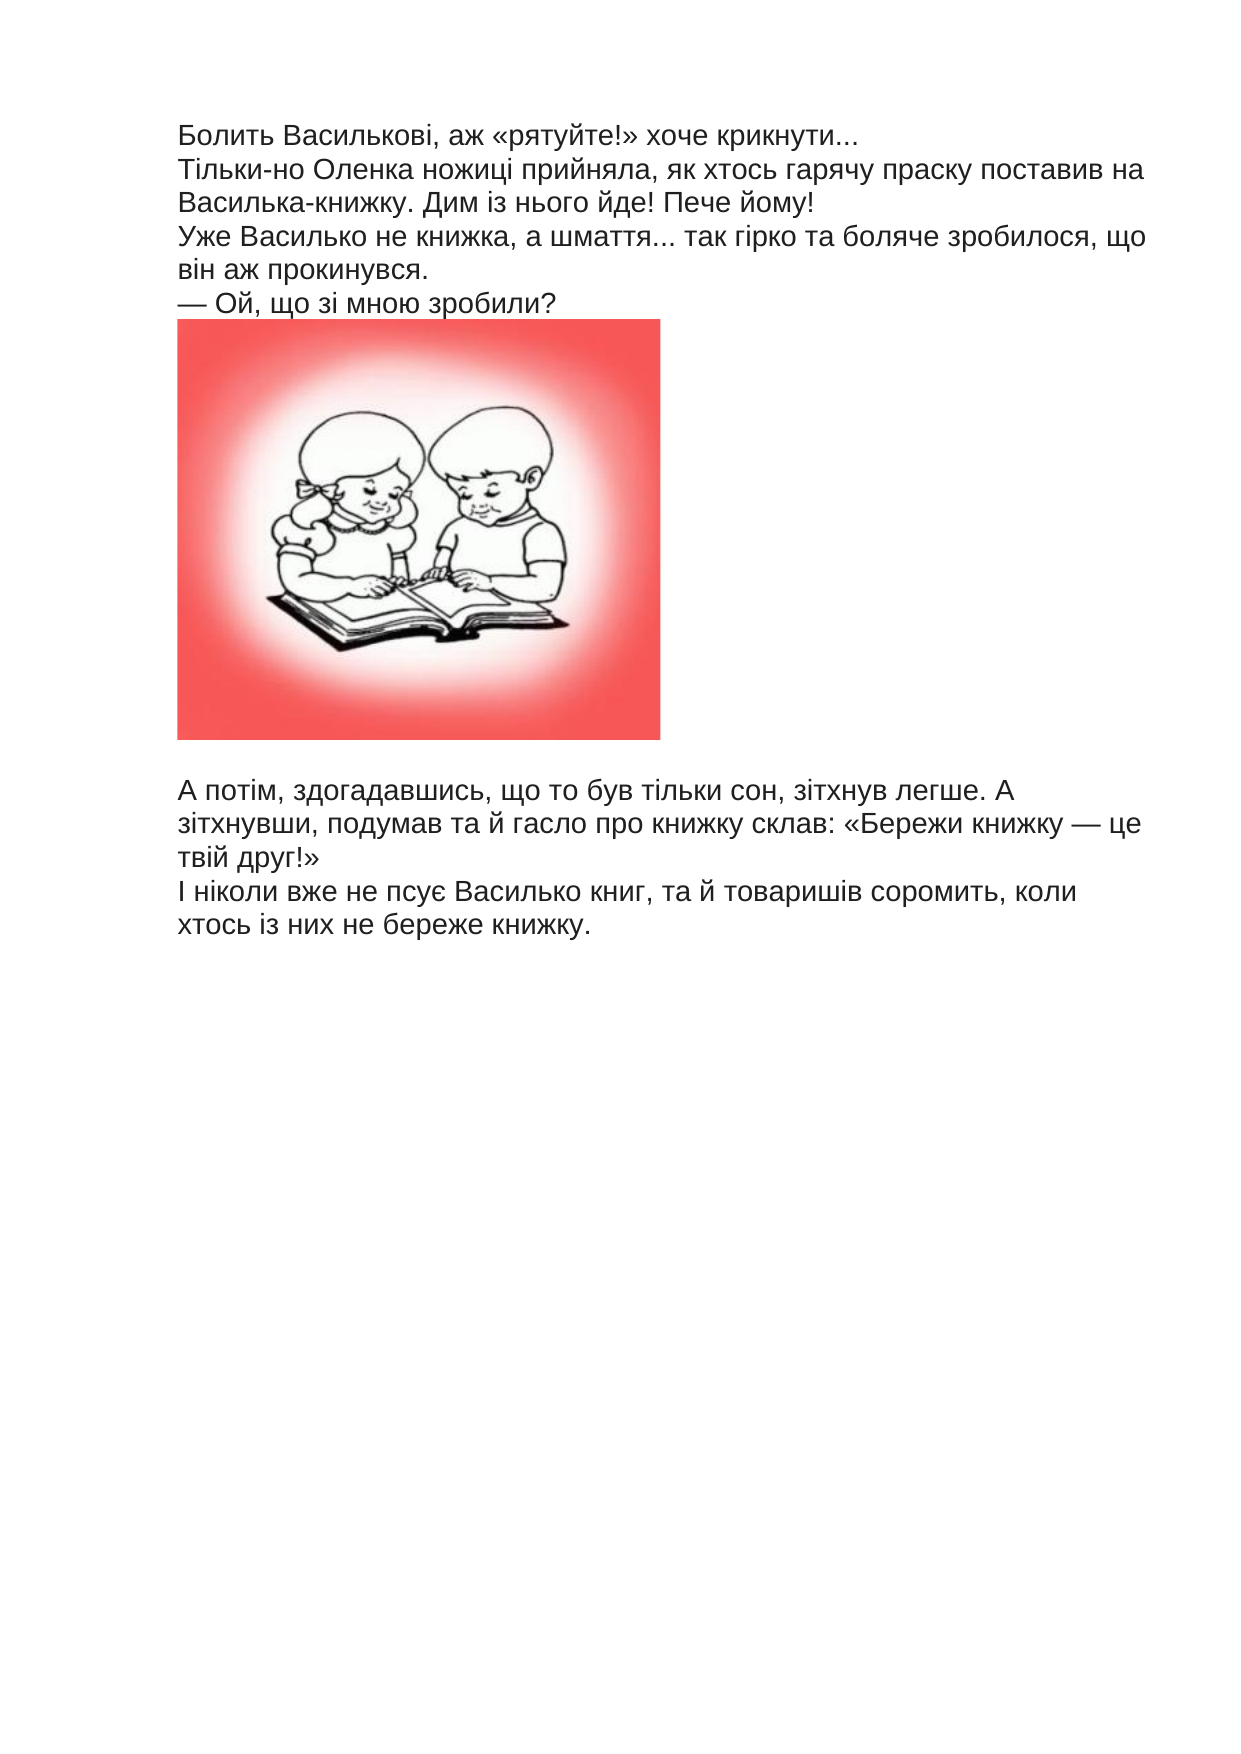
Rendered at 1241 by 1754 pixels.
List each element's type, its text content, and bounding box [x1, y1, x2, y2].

picture [177, 319, 661, 740]
text А потім, здогадавшись, що то був тільки сон, зітхнув легше. А зітхнувши, подумав та й гасло про книжку склав: «Бережи книжку — це твій друг!» І ніколи вже не псує Василько книг, та й товаришів соромить, коли хтось із них не береже книжку. [177, 773, 1152, 941]
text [177, 118, 1152, 739]
